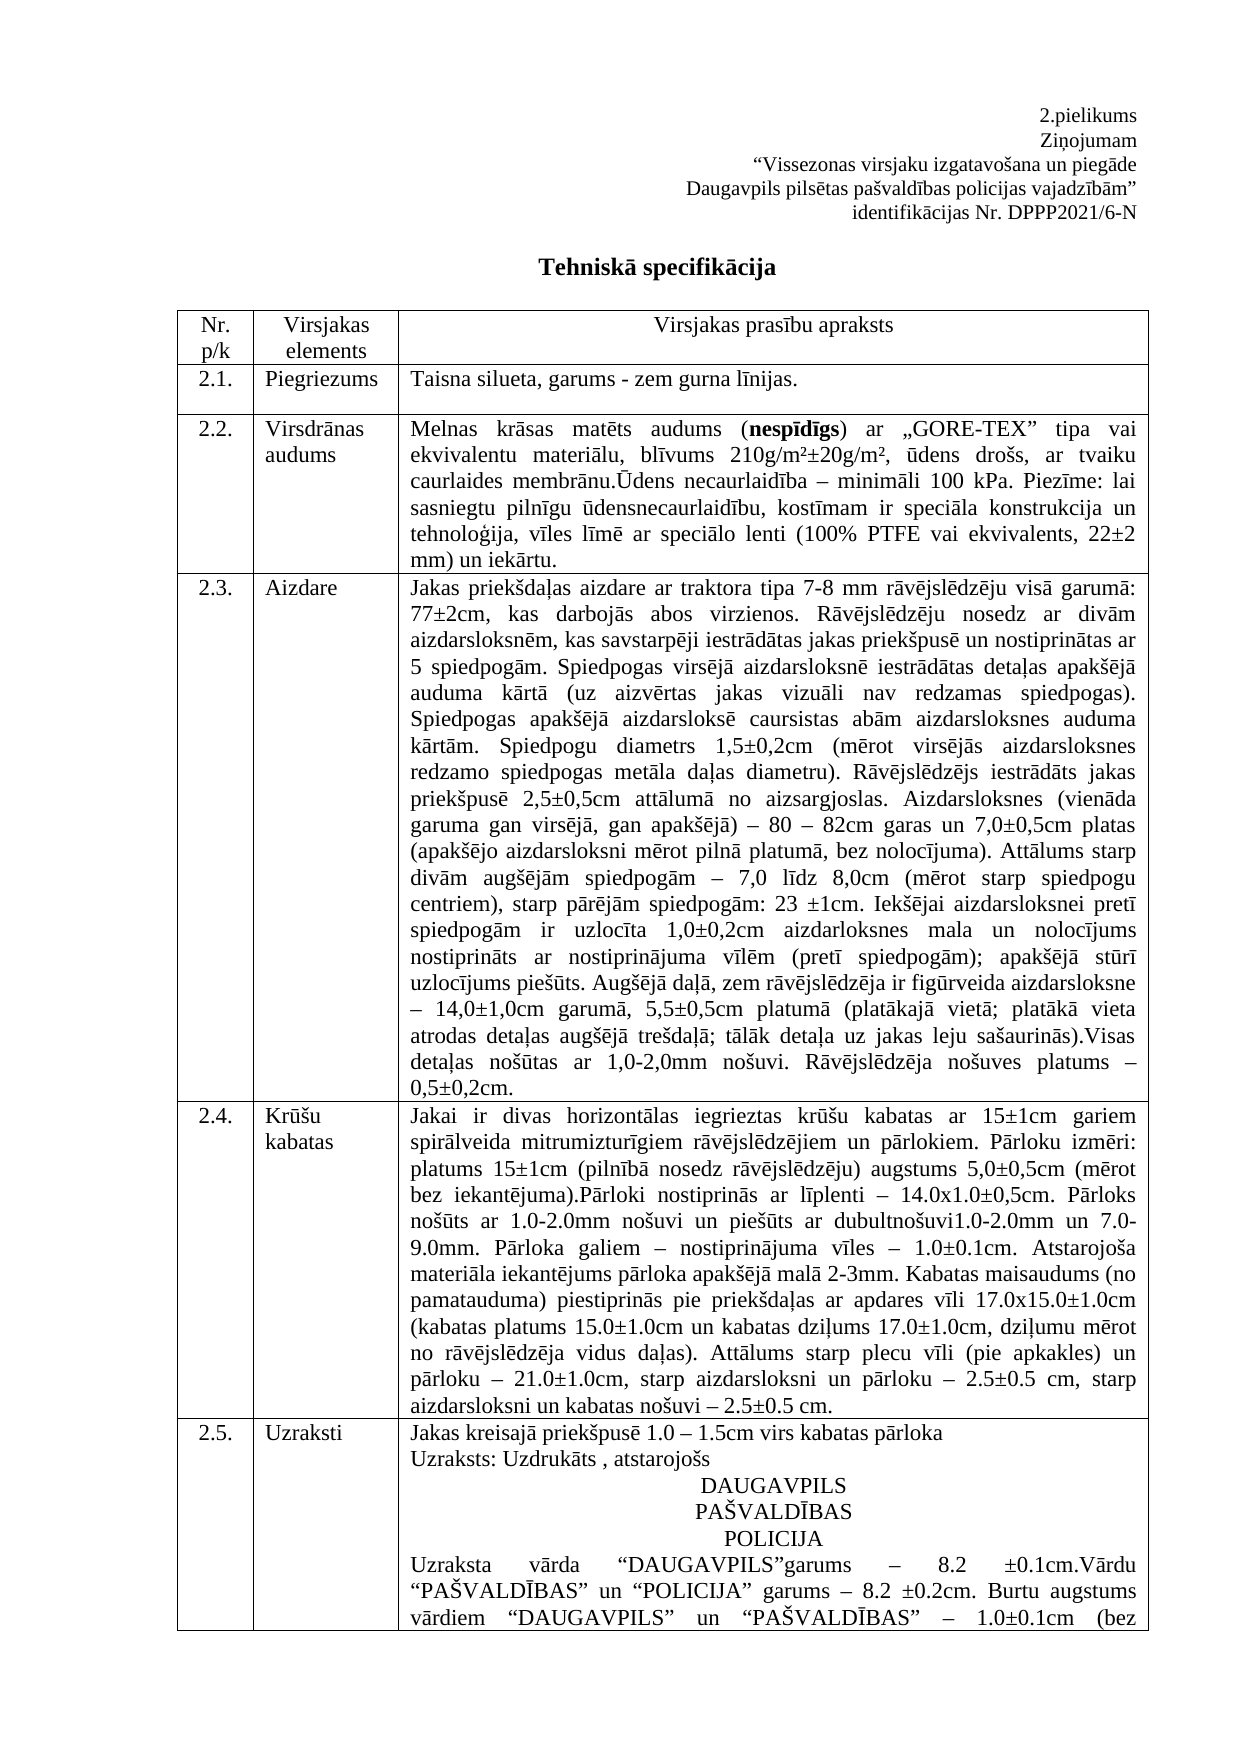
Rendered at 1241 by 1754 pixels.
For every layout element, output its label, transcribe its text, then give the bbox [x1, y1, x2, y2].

table_cell Taisna silueta, garums - zem gurna līnijas. [399, 365, 1148, 413]
table_cell Uzraksti [254, 1419, 398, 1630]
table_cell Jakai ir divas horizontālas iegrieztas krūšu kabatas ar 15±1cm gariem spirālveida mitrumizturīgiem rāvējslēdzējiem un pārlokiem. Pārloku izmēri: platums 15±1cm (pilnībā nosedz rāvējslēdzēju) augstums 5,0±0,5cm (mērot bez iekantējuma).Pārloki nostiprinās ar līplenti – 14.0x1.0±0,5cm. Pārloks nošūts ar 1.0-2.0mm nošuvi un piešūts ar dubultnošuvi1.0-2.0mm un 7.0-9.0mm. Pārloka galiem – nostiprinājuma vīles – 1.0±0.1cm. Atstarojoša materiāla iekantējums pārloka apakšējā malā 2-3mm. Kabatas maisaudums (no pamatauduma) piestiprinās pie priekšdaļas ar apdares vīli 17.0x15.0±1.0cm (kabatas platums 15.0±1.0cm un kabatas dziļums 17.0±1.0cm, dziļumu mērot no rāvējslēdzēja vidus daļas). Attālums starp plecu vīli (pie apkakles) un pārloku – 21.0±1.0cm, starp aizdarsloksni un pārloku – 2.5±0.5 cm, starp aizdarsloksni un kabatas nošuvi – 2.5±0.5 cm. [399, 1102, 1148, 1418]
table_cell Virsdrānas audums [254, 415, 398, 573]
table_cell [399, 1419, 1148, 1630]
table_cell 2.5. [178, 1419, 253, 1630]
table_header Virsjakas prasību apraksts [399, 311, 1148, 364]
text “Vissezonas virsjaku izgatavošana un piegāde [177, 152, 1137, 176]
table_cell Krūšu kabatas [254, 1102, 398, 1418]
table_cell Aizdare [254, 574, 398, 1101]
table_cell 2.2. [178, 415, 253, 573]
table_cell 2.1. [178, 365, 253, 413]
table_header Virsjakas elements [254, 311, 398, 364]
text identifikācijas Nr. DPPP2021/6-N [177, 200, 1137, 224]
table_cell Piegriezums [254, 365, 398, 413]
table_cell Melnas krāsas matēts audums (nespīdīgs) ar „GORE-TEX” tipa vai ekvivalentu materiālu, blīvums 210g/m²±20g/m², ūdens drošs, ar tvaiku caurlaides membrānu.Ūdens necaurlaidība – minimāli 100 kPa. Piezīme: lai sasniegtu pilnīgu ūdensnecaurlaidību, kostīmam ir speciāla konstrukcija un tehnoloģija, vīles līmē ar speciālo lenti (100% PTFE vai ekvivalents, 22±2 mm) un iekārtu. [399, 415, 1148, 573]
text Daugavpils pilsētas pašvaldības policijas vajadzībām” [177, 176, 1137, 200]
text Tehniskā specifikācija [177, 252, 1137, 281]
table_cell 2.3. [178, 574, 253, 1101]
table_cell 2.4. [178, 1102, 253, 1418]
table_cell Jakas priekšdaļas aizdare ar traktora tipa 7-8 mm rāvējslēdzēju visā garumā: 77±2cm, kas darbojās abos virzienos. Rāvējslēdzēju nosedz ar divām aizdarsloksnēm, kas savstarpēji iestrādātas jakas priekšpusē un nostiprinātas ar 5 spiedpogām. Spiedpogas virsējā aizdarsloksnē iestrādātas detaļas apakšējā auduma kārtā (uz aizvērtas jakas vizuāli nav redzamas spiedpogas). Spiedpogas apakšējā aizdarsloksē caursistas abām aizdarsloksnes auduma kārtām. Spiedpogu diametrs 1,5±0,2cm (mērot virsējās aizdarsloksnes redzamo spiedpogas metāla daļas diametru). Rāvējslēdzējs iestrādāts jakas priekšpusē 2,5±0,5cm attālumā no aizsargjoslas. Aizdarsloksnes (vienāda garuma gan virsējā, gan apakšējā) – 80 – 82cm garas un 7,0±0,5cm platas (apakšējo aizdarsloksni mērot pilnā platumā, bez nolocījuma). Attālums starp divām augšējām spiedpogām – 7,0 līdz 8,0cm (mērot starp spiedpogu centriem), starp pārējām spiedpogām: 23 ±1cm. Iekšējai aizdarsloksnei pretī spiedpogām ir uzlocīta 1,0±0,2cm aizdarloksnes mala un nolocījums nostiprināts ar nostiprinājuma vīlēm (pretī spiedpogām); apakšējā stūrī uzlocījums piešūts. Augšējā daļā, zem rāvējslēdzēja ir figūrveida aizdarsloksne – 14,0±1,0cm garumā, 5,5±0,5cm platumā (platākajā vietā; platākā vieta atrodas detaļas augšējā trešdaļā; tālāk detaļa uz jakas leju sašaurinās).Visas detaļas nošūtas ar 1,0-2,0mm nošuvi. Rāvējslēdzēja nošuves platums – 0,5±0,2cm. [399, 574, 1148, 1101]
text Ziņojumam [177, 127, 1137, 152]
text 2.pielikums [177, 103, 1137, 127]
table_header Nr. p/k [178, 311, 253, 364]
